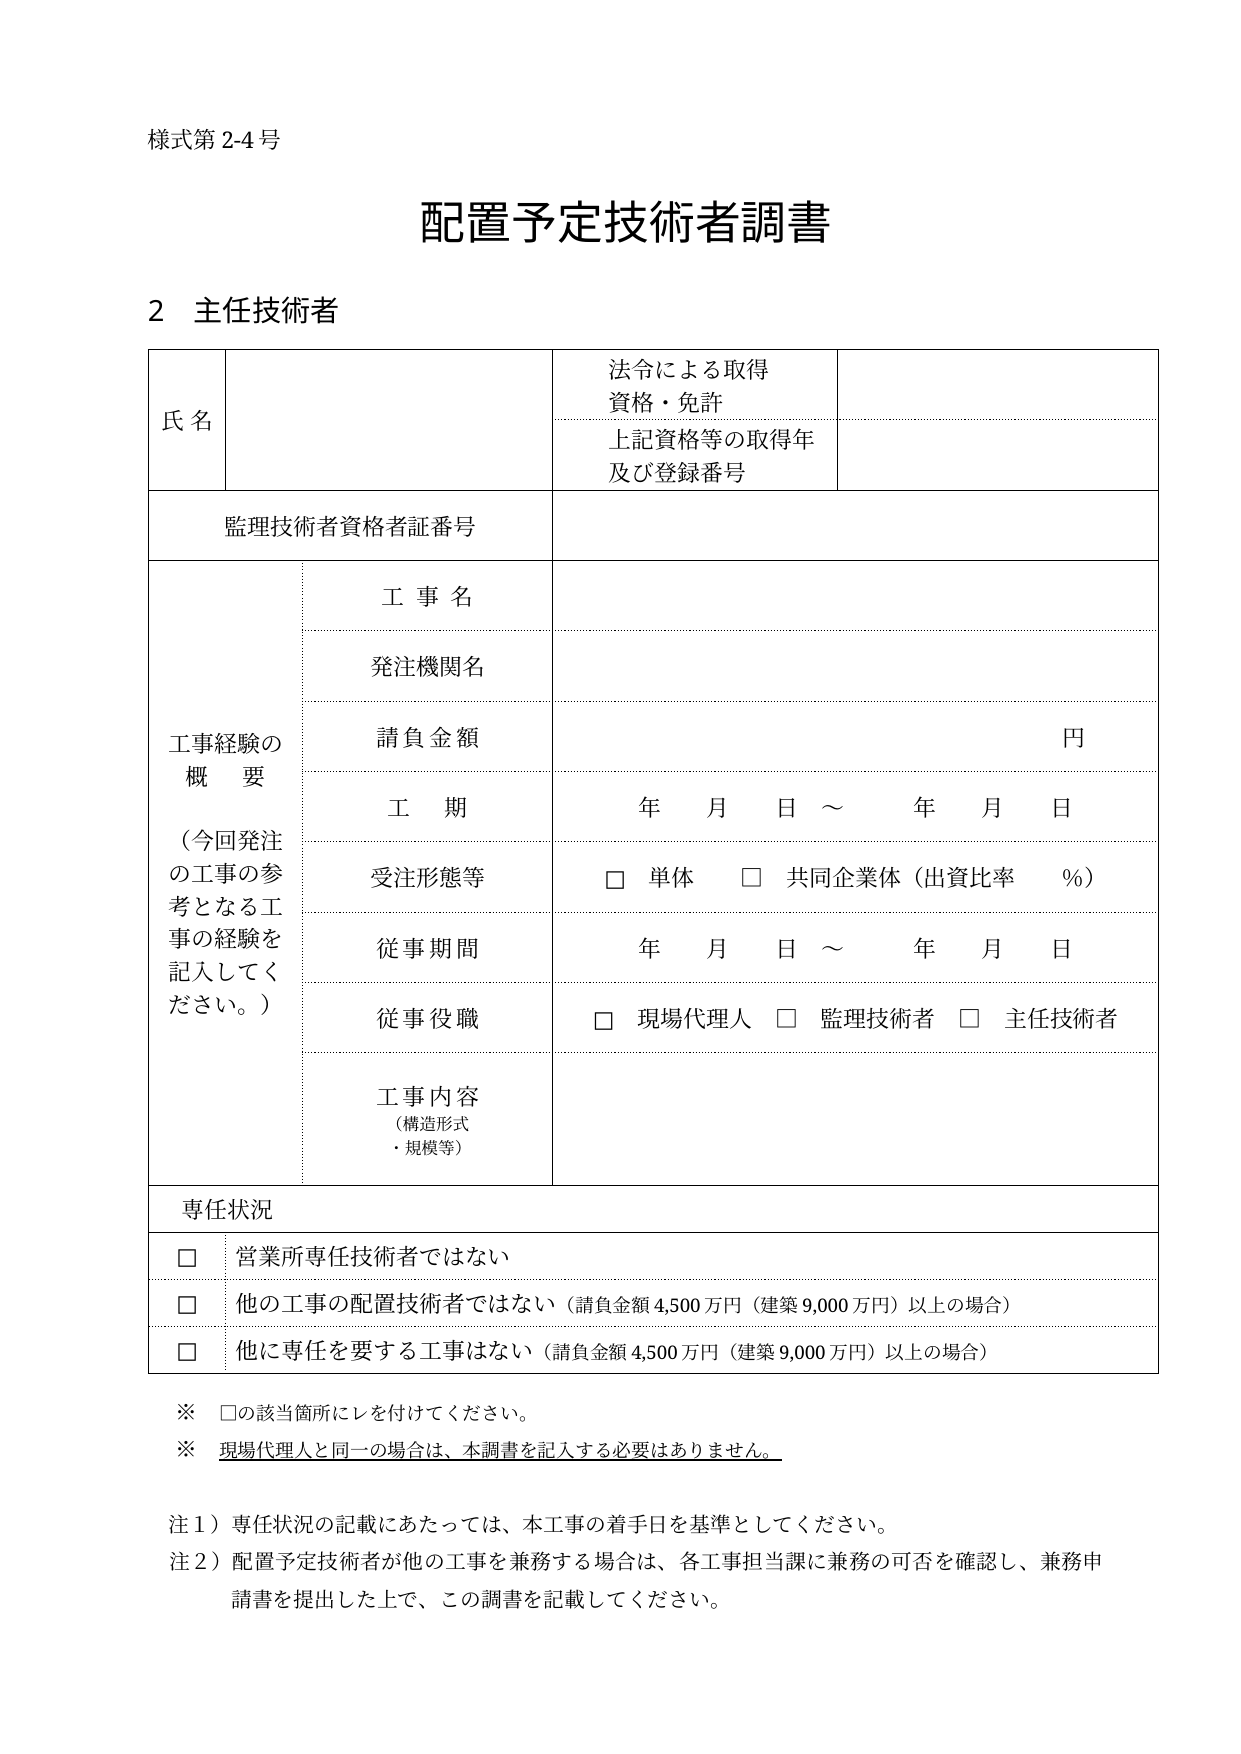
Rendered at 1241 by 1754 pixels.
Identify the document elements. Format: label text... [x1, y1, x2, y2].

text 配置予定技術者調書 [148, 193, 1104, 251]
table_cell 専任状況 [149, 1186, 1158, 1232]
table_cell [553, 630, 1158, 701]
table_header [838, 350, 1158, 419]
table_cell □ [149, 1326, 225, 1372]
table_cell 監理技術者資格者証番号 [149, 491, 552, 560]
text 注１）専任状況の記載にあたっては、本工事の着手日を基準としてください。 [148, 1502, 1104, 1540]
table_cell 従事役職 [303, 982, 552, 1052]
text 2 主任技術者 [148, 287, 1104, 330]
table_cell 他の工事の配置技術者ではない（請負金額4,500万円（建築9,000万円）以上の場合） [225, 1279, 1158, 1326]
table_header [226, 350, 552, 490]
table_cell [838, 419, 1158, 490]
table_cell 工事内容 （構造形式 ・規模等） [303, 1052, 552, 1185]
table_cell 他に専任を要する工事はない（請負金額4,500万円（建築9,000万円）以上の場合） [225, 1326, 1158, 1372]
text ※ 現場代理人と同一の場合は、本調書を記入する必要はありません。 [148, 1428, 1104, 1465]
table_cell [553, 1052, 1158, 1185]
table_cell 年 月 日 ～ 年 月 日 [553, 771, 1158, 841]
text 様式第2-4号 [148, 118, 1104, 156]
table_cell 工事名 [303, 561, 552, 630]
table_cell □ [149, 1233, 225, 1279]
table_header 法令による取得 資格・免許 [553, 350, 837, 419]
table_cell 年 月 日 ～ 年 月 日 [553, 912, 1158, 982]
table_cell □ 現場代理人 □ 監理技術者 □ 主任技術者 [553, 982, 1158, 1052]
table_cell □ [149, 1279, 225, 1326]
table_cell [553, 491, 1158, 560]
table_cell □ 単体 □ 共同企業体（出資比率 ％） [553, 841, 1158, 912]
table_cell 従事期間 [303, 912, 552, 982]
table_cell 工期 [303, 771, 552, 841]
table_header 氏 名 [149, 350, 225, 490]
table_cell 営業所専任技術者ではない [225, 1233, 1158, 1279]
table_cell 上記資格等の取得年 及び登録番号 [553, 419, 837, 490]
table_cell [553, 561, 1158, 630]
table_cell 発注機関名 [303, 630, 552, 701]
text 注２）配置予定技術者が他の工事を兼務する場合は、各工事担当課に兼務の可否を確認し、兼務申請書を提出した上で、この調書を記載してください。 [148, 1540, 1104, 1614]
table_cell 工事経験の 概要 （今回発注の工事の参考となる工事の経験を記入してください。） [149, 561, 302, 1185]
text ※ □の該当箇所にレを付けてください。 [148, 1390, 1104, 1428]
table_cell 請負金額 [303, 701, 552, 771]
table_cell 受注形態等 [303, 841, 552, 912]
table_cell 円 [553, 701, 1158, 771]
